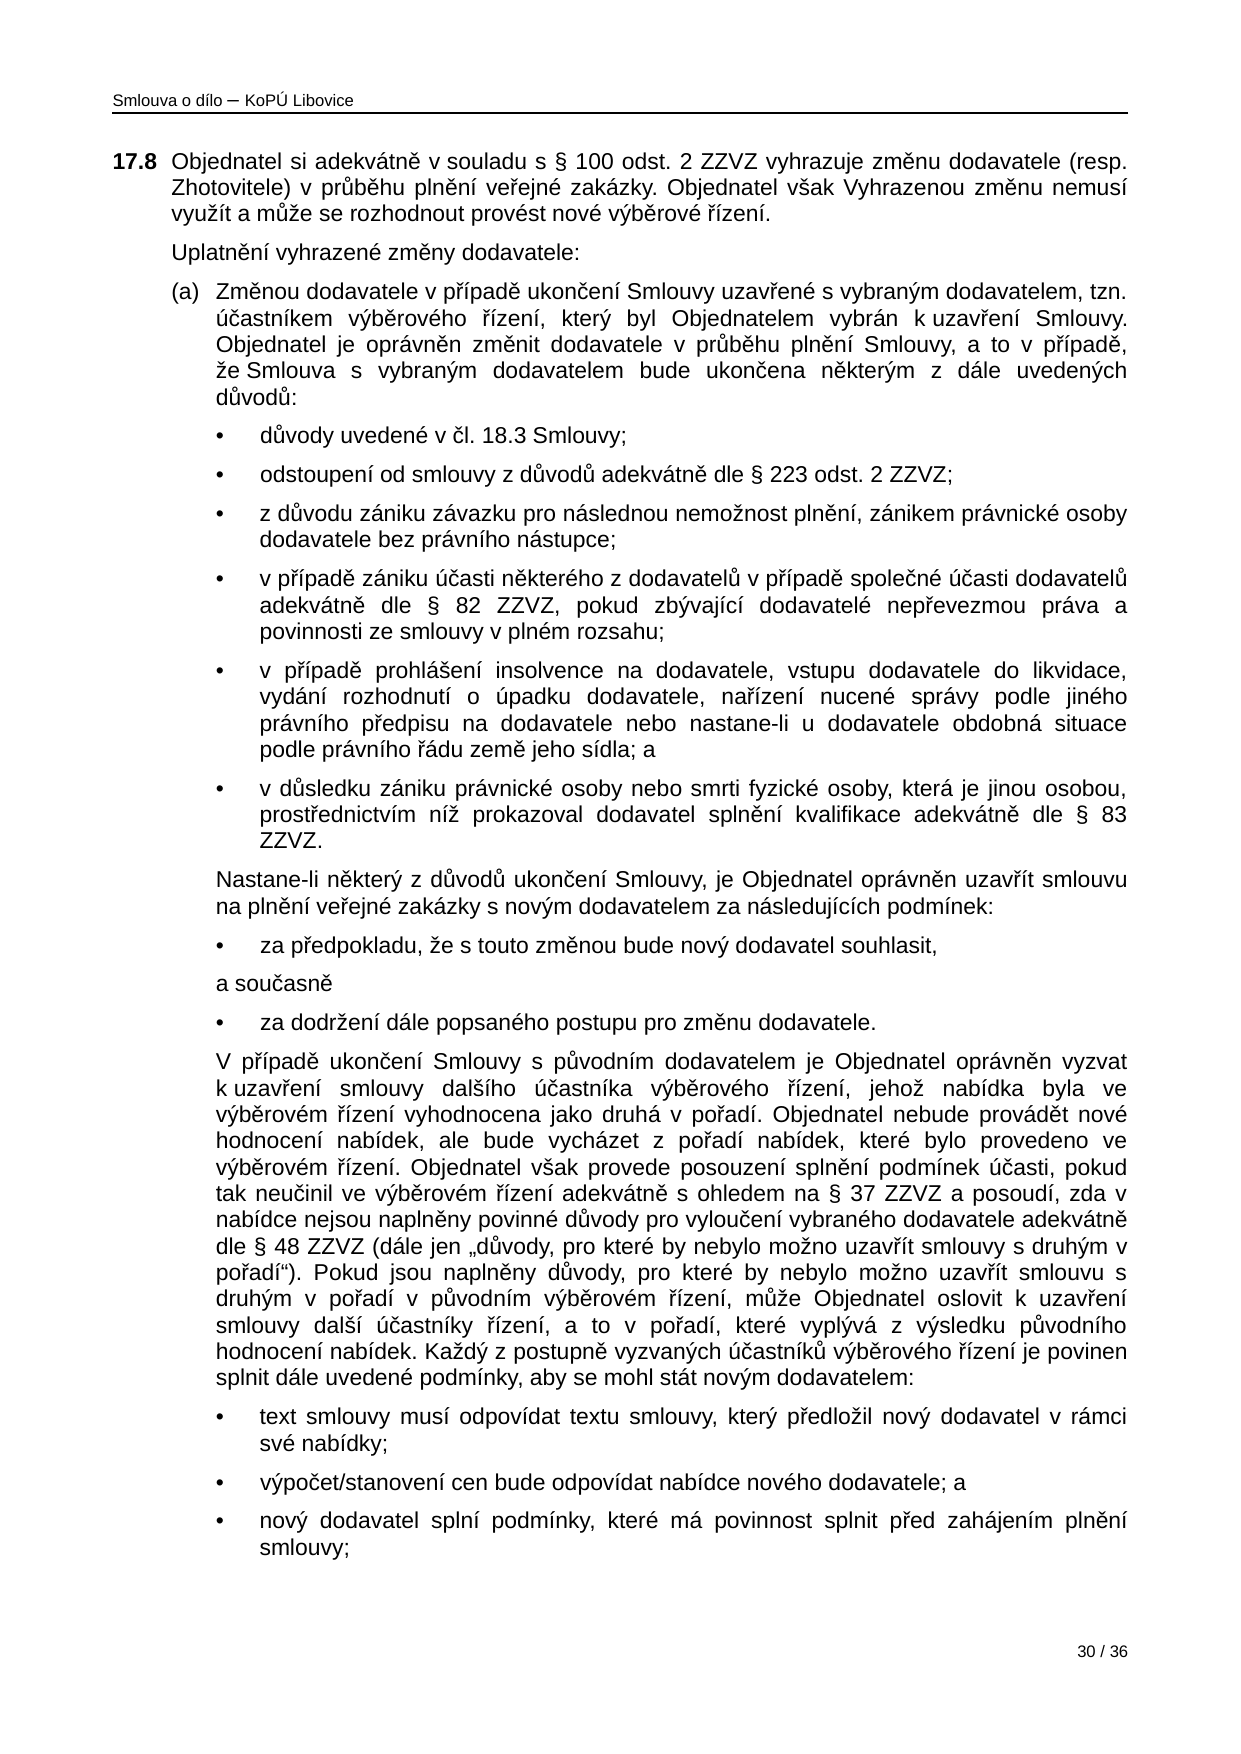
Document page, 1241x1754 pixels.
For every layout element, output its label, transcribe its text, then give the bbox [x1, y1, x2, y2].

text • výpočet/stanovení cen bude odpovídat nabídce nového dodavatele; a [216, 1468, 1128, 1495]
list Uplatnění vyhrazené změny dodavatele: [112, 239, 1128, 266]
text • v případě zániku účasti některého z dodavatelů v případě společné účasti dodavatelů adekvátně dle § 82 ZZVZ, pokud zbývající dodavatelé nepřevezmou práva a povinnosti ze smlouvy v plném rozsahu; [216, 565, 1128, 644]
text • text smlouvy musí odpovídat textu smlouvy, který předložil nový dodavatel v rámci své nabídky; [216, 1403, 1128, 1456]
list Změnou dodavatele v případě ukončení Smlouvy uzavřené s vybraným dodavatelem, tzn. účastníkem výběrového řízení, který byl Objednatelem vybrán k uzavření Smlouvy. Objednatel je oprávněn změnit dodavatele v průběhu plnění Smlouvy, a to v případě, že Smlouva s vybraným dodavatelem bude ukončena některým z dále uvedených důvodů: [171, 278, 1128, 410]
text • v případě prohlášení insolvence na dodavatele, vstupu dodavatele do likvidace, vydání rozhodnutí o úpadku dodavatele, nařízení nucené správy podle jiného právního předpisu na dodavatele nebo nastane-li u dodavatele obdobná situace podle právního řádu země jeho sídla; a [216, 657, 1128, 762]
text • důvody uvedené v čl. 18.3 Smlouvy; [216, 422, 1128, 449]
text • v důsledku zániku právnické osoby nebo smrti fyzické osoby, která je jinou osobou, prostřednictvím níž prokazoval dodavatel splnění kvalifikace adekvátně dle § 83 ZZVZ. [216, 775, 1128, 854]
text • nový dodavatel splní podmínky, které má povinnost splnit před zahájením plnění smlouvy; [216, 1507, 1128, 1560]
text a současně [186, 970, 1128, 997]
text • za předpokladu, že s touto změnou bude nový dodavatel souhlasit, [216, 932, 1128, 958]
text • za dodržení dále popsaného postupu pro změnu dodavatele. [216, 1009, 1128, 1036]
text Nastane-li některý z důvodů ukončení Smlouvy, je Objednatel oprávněn uzavřít smlouvu na plnění veřejné zakázky s novým dodavatelem za následujících podmínek: [216, 866, 1128, 919]
text • odstoupení od smlouvy z důvodů adekvátně dle § 223 odst. 2 ZZVZ; [216, 461, 1128, 488]
text V případě ukončení Smlouvy s původním dodavatelem je Objednatel oprávněn vyzvat k uzavření smlouvy dalšího účastníka výběrového řízení, jehož nabídka byla ve výběrovém řízení vyhodnocena jako druhá v pořadí. Objednatel nebude provádět nové hodnocení nabídek, ale bude vycházet z pořadí nabídek, které bylo provedeno ve výběrovém řízení. Objednatel však provede posouzení splnění podmínek účasti, pokud tak neučinil ve výběrovém řízení adekvátně s ohledem na § 37 ZZVZ a posoudí, zda v nabídce nejsou naplněny povinné důvody pro vyloučení vybraného dodavatele adekvátně dle § 48 ZZVZ (dále jen „důvody, pro které by nebylo možno uzavřít smlouvy s druhým v pořadí“). Pokud jsou naplněny důvody, pro které by nebylo možno uzavřít smlouvu s druhým v pořadí v původním výběrovém řízení, může Objednatel oslovit k uzavření smlouvy další účastníky řízení, a to v pořadí, které vyplývá z výsledku původního hodnocení nabídek. Každý z postupně vyzvaných účastníků výběrového řízení je povinen splnit dále uvedené podmínky, aby se mohl stát novým dodavatelem: [216, 1048, 1128, 1391]
text Objednatel si adekvátně v souladu s § 100 odst. 2 ZZVZ vyhrazuje změnu dodavatele (resp. Zhotovitele) v průběhu plnění veřejné zakázky. Objednatel však Vyhrazenou změnu nemusí využít a může se rozhodnout provést nové výběrové řízení. [112, 148, 1128, 227]
text • z důvodu zániku závazku pro následnou nemožnost plnění, zánikem právnické osoby dodavatele bez právního nástupce; [216, 500, 1128, 553]
